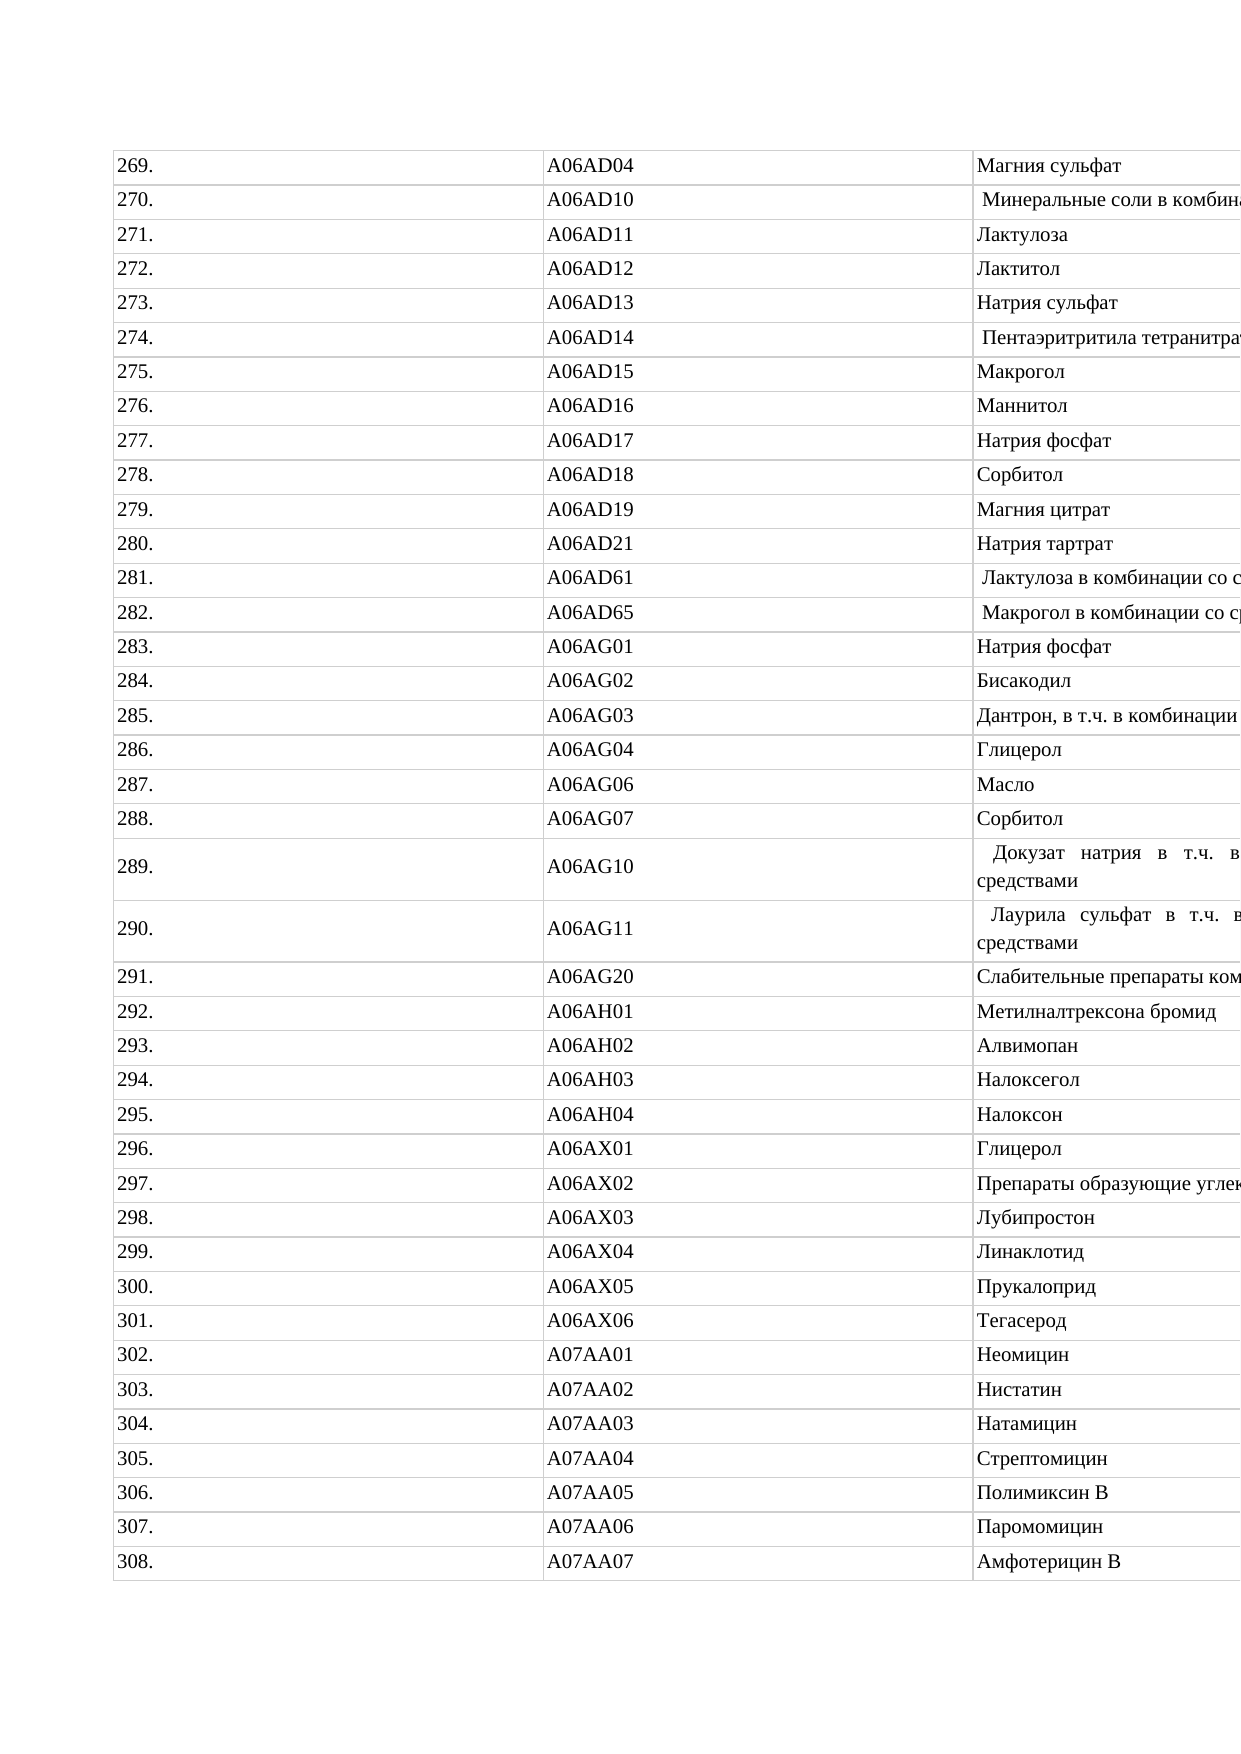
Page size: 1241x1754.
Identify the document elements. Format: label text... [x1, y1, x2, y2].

table_cell 269. [114, 151, 543, 184]
table_cell 304. [114, 1410, 543, 1443]
table_cell Натрия тартрат [974, 529, 1240, 562]
table_cell 274. [114, 323, 543, 356]
table_cell 299. [114, 1238, 543, 1271]
table_cell Сорбитол [974, 461, 1240, 494]
table_cell 303. [114, 1375, 543, 1408]
table_cell A06AX06 [544, 1306, 972, 1339]
table_cell Бисакодил [974, 667, 1240, 700]
table_cell 292. [114, 997, 543, 1030]
table_cell 280. [114, 529, 543, 562]
table_cell Амфотерицин B [974, 1547, 1240, 1580]
table_cell 297. [114, 1169, 543, 1202]
table_cell Слабительные препараты комбинированные [974, 963, 1240, 996]
table_cell A06AH03 [544, 1066, 972, 1099]
table_cell 271. [114, 220, 543, 253]
table_cell Лактулоза [974, 220, 1240, 253]
table_cell 278. [114, 461, 543, 494]
table_cell Маннитол [974, 392, 1240, 425]
table_cell 283. [114, 633, 543, 666]
table_cell A07AA04 [544, 1444, 972, 1477]
table_cell A06AD14 [544, 323, 972, 356]
table_cell A06AG03 [544, 701, 972, 734]
table_cell 290. [114, 901, 543, 961]
table_cell Глицерол [974, 1135, 1240, 1168]
table_cell A06AD12 [544, 254, 972, 287]
table_cell A06AD10 [544, 186, 972, 219]
table_cell 302. [114, 1341, 543, 1374]
table_cell 279. [114, 495, 543, 528]
table_cell 289. [114, 839, 543, 899]
table_cell Лактитол [974, 254, 1240, 287]
table_cell A07AA06 [544, 1513, 972, 1546]
table_cell 293. [114, 1031, 543, 1064]
table_cell Прукалоприд [974, 1272, 1240, 1305]
table_cell 284. [114, 667, 543, 700]
table_cell Сорбитол [974, 804, 1240, 837]
table_cell A06AD04 [544, 151, 972, 184]
table_cell A06AD19 [544, 495, 972, 528]
table_cell Магния цитрат [974, 495, 1240, 528]
table_cell Паромомицин [974, 1513, 1240, 1546]
table_cell Натрия сульфат [974, 289, 1240, 322]
table_cell A07AA05 [544, 1478, 972, 1511]
table_cell Натрия фосфат [974, 426, 1240, 459]
table_cell Минеральные соли в комбинации [974, 186, 1240, 219]
table_cell 295. [114, 1100, 543, 1133]
table_cell 286. [114, 736, 543, 769]
table_cell Нистатин [974, 1375, 1240, 1408]
table_cell A06AD15 [544, 358, 972, 391]
table_cell A06AD13 [544, 289, 972, 322]
table_cell A06AD17 [544, 426, 972, 459]
table_cell Алвимопан [974, 1031, 1240, 1064]
table_cell A06AG02 [544, 667, 972, 700]
table_cell 305. [114, 1444, 543, 1477]
table_cell 306. [114, 1478, 543, 1511]
table_cell Тегасерод [974, 1306, 1240, 1339]
table_cell A06AD61 [544, 564, 972, 597]
table_cell Докузат натрия в т.ч. в комбинации со средствами [974, 839, 1240, 899]
table_cell Натамицин [974, 1410, 1240, 1443]
table_cell A06AX05 [544, 1272, 972, 1305]
table_cell Метилналтрексона бромид [974, 997, 1240, 1030]
table_cell Препараты образующие углекислый газ [974, 1169, 1240, 1202]
table_cell 277. [114, 426, 543, 459]
table_cell A06AH04 [544, 1100, 972, 1133]
table_cell Стрептомицин [974, 1444, 1240, 1477]
table_cell Пентаэритритила тетранитрат [974, 323, 1240, 356]
table_cell 300. [114, 1272, 543, 1305]
table_cell 296. [114, 1135, 543, 1168]
table_cell A06AX01 [544, 1135, 972, 1168]
table_cell A07AA02 [544, 1375, 972, 1408]
table_cell Натрия фосфат [974, 633, 1240, 666]
table_cell Макрогол [974, 358, 1240, 391]
table_cell Макрогол в комбинации со средствами [974, 598, 1240, 631]
table_cell 291. [114, 963, 543, 996]
table_cell 287. [114, 770, 543, 803]
table_cell 272. [114, 254, 543, 287]
table_cell A06AD18 [544, 461, 972, 494]
table_cell Линаклотид [974, 1238, 1240, 1271]
table_cell A07AA07 [544, 1547, 972, 1580]
table_cell 282. [114, 598, 543, 631]
table_cell Магния сульфат [974, 151, 1240, 184]
table_cell 270. [114, 186, 543, 219]
table_cell 276. [114, 392, 543, 425]
table_cell A06AD16 [544, 392, 972, 425]
table_cell A06AG06 [544, 770, 972, 803]
table_cell A06AH02 [544, 1031, 972, 1064]
table_cell 285. [114, 701, 543, 734]
table_cell A06AX04 [544, 1238, 972, 1271]
table_cell Дантрон, в т.ч. в комбинации со средствами [974, 701, 1240, 734]
table_cell A06AG11 [544, 901, 972, 961]
table_cell 294. [114, 1066, 543, 1099]
table_cell A06AX02 [544, 1169, 972, 1202]
table_cell A06AD21 [544, 529, 972, 562]
table_cell A07AA03 [544, 1410, 972, 1443]
table_cell A06AG20 [544, 963, 972, 996]
table_cell Полимиксин B [974, 1478, 1240, 1511]
table_cell 275. [114, 358, 543, 391]
table_cell 273. [114, 289, 543, 322]
table_cell Налоксегол [974, 1066, 1240, 1099]
table_cell A07AA01 [544, 1341, 972, 1374]
table_cell 288. [114, 804, 543, 837]
table_cell A06AD65 [544, 598, 972, 631]
table_cell 308. [114, 1547, 543, 1580]
table_cell 307. [114, 1513, 543, 1546]
table_cell Лактулоза в комбинации со средствами [974, 564, 1240, 597]
table_cell Лаурила сульфат в т.ч. в комбинации со средствами [974, 901, 1240, 961]
table_cell A06AG10 [544, 839, 972, 899]
table_cell A06AD11 [544, 220, 972, 253]
table_cell Глицерол [974, 736, 1240, 769]
table_cell 281. [114, 564, 543, 597]
table_cell 298. [114, 1203, 543, 1236]
table_cell Масло [974, 770, 1240, 803]
table_cell Налоксон [974, 1100, 1240, 1133]
table_cell A06AG04 [544, 736, 972, 769]
table_cell A06AG01 [544, 633, 972, 666]
table_cell A06AG07 [544, 804, 972, 837]
table_cell Лубипростон [974, 1203, 1240, 1236]
table_cell 301. [114, 1306, 543, 1339]
table_cell A06AX03 [544, 1203, 972, 1236]
table_cell A06AH01 [544, 997, 972, 1030]
table_cell Неомицин [974, 1341, 1240, 1374]
